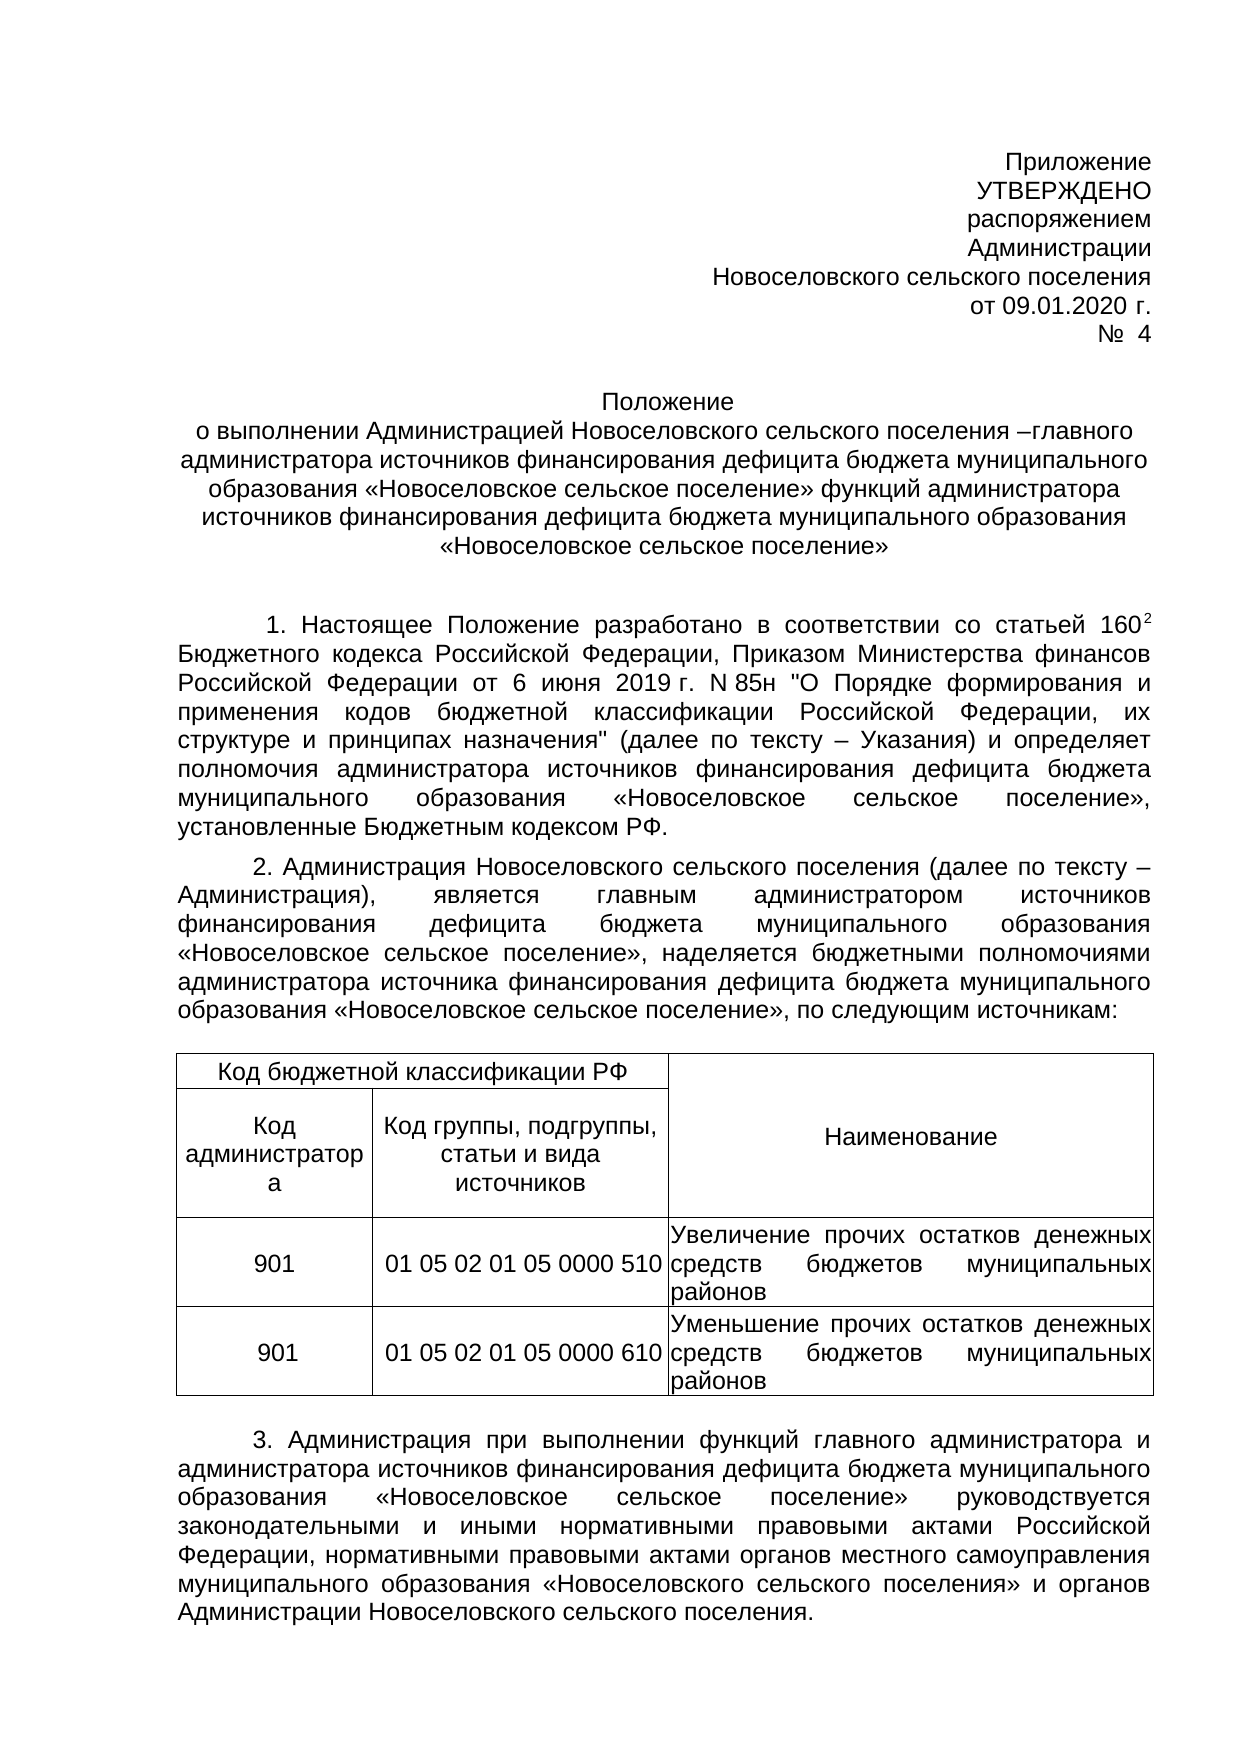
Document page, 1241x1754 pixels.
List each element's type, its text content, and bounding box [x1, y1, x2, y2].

text УТВЕРЖДЕНО [546, 176, 1152, 204]
table_cell Код группы, подгруппы, статьи и вида источников [373, 1089, 668, 1217]
table_cell 901 [177, 1307, 372, 1395]
table_cell 01 05 02 01 05 0000 510 [373, 1218, 668, 1306]
table_cell Код администратора [177, 1089, 372, 1217]
text распоряжением Администрации Новоселовского сельского поселения [546, 204, 1152, 291]
table_cell 01 05 02 01 05 0000 610 [373, 1307, 668, 1395]
list 1. Настоящее Положение разработано в соответствии со статьей 1602 Бюджетного кодекса Российской Федерации, Приказом Министерства финансов Российской Федерации от 6 июня 2019 г. N 85н "О Порядке формирования и применения кодов бюджетной классификации Российской Федерации, их структуре и принципах назначения" (далее по тексту – Указания) и определяет полномочия администратора источников финансирования дефицита бюджета муниципального образования «Новоселовское сельское поселение», установленные Бюджетным кодексом РФ. [177, 610, 1152, 840]
table_header Наименование [669, 1054, 1153, 1217]
table_cell Уменьшение прочих остатков денежных средств бюджетов муниципальных районов [669, 1307, 1153, 1395]
text 2. Администрация Новоселовского сельского поселения (далее по тексту – Администрация), является главным администратором источников финансирования дефицита бюджета муниципального образования «Новоселовское сельское поселение», наделяется бюджетными полномочиями администратора источника финансирования дефицита бюджета муниципального образования «Новоселовское сельское поселение», по следующим источникам: [177, 852, 1152, 1024]
list Положение о выполнении Администрацией Новоселовского сельского поселения –главного администратора источников финансирования дефицита бюджета муниципального образования «Новоселовское сельское поселение» функций администратора источников финансирования дефицита бюджета муниципального образования «Новоселовское сельское поселение» [177, 387, 1152, 560]
text от 09.01.2020 г. № 4 [177, 291, 1152, 348]
text 3. Администрация при выполнении функций главного администратора и администратора источников финансирования дефицита бюджета муниципального образования «Новоселовское сельское поселение» руководствуется законодательными и иными нормативными правовыми актами Российской Федерации, нормативными правовыми актами органов местного самоуправления муниципального образования «Новоселовского сельского поселения» и органов Администрации Новоселовского сельского поселения. [177, 1425, 1152, 1626]
text Приложение [546, 147, 1152, 176]
table_cell Увеличение прочих остатков денежных средств бюджетов муниципальных районов [669, 1218, 1153, 1306]
table_cell 901 [177, 1218, 372, 1306]
table_header Код бюджетной классификации РФ [177, 1054, 668, 1088]
